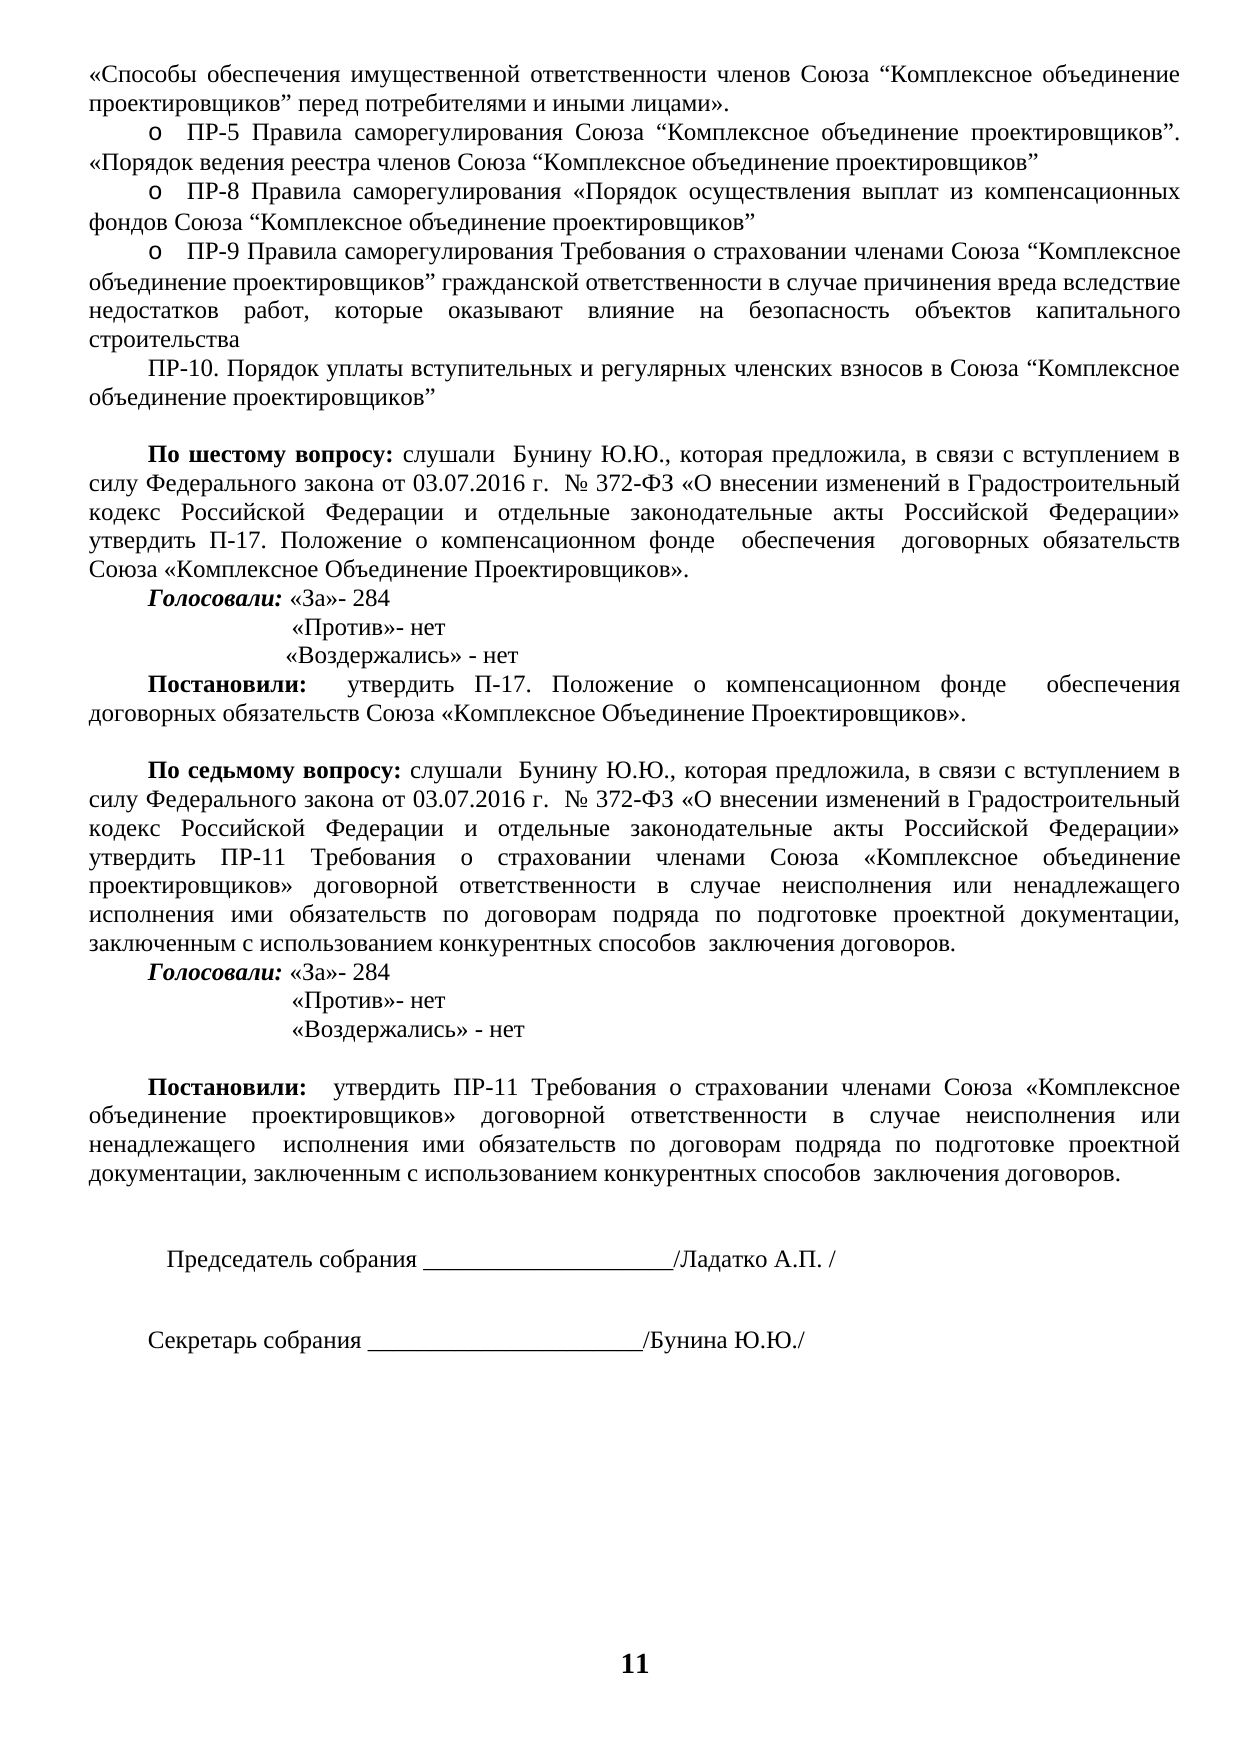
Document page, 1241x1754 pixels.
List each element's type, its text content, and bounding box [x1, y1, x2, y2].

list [89, 59, 1181, 117]
text Постановили: утвердить ПР-11 Требования о страховании членами Союза «Комплексное объединение проектировщиков» договорной ответственности в случае неисполнения или ненадлежащего исполнения ими обязательств по договорам подряда по подготовке проектной документации, заключенным с использованием конкурентных способов заключения договоров. [89, 1072, 1181, 1187]
text «Против»- нет [89, 612, 1181, 640]
text «Против»- нет [89, 985, 1181, 1014]
text Председатель собрания ____________________/Ладатко А.П. / [89, 1244, 1181, 1273]
text «Воздержались» - нет [89, 640, 1181, 669]
list ПР-9 Правила саморегулирования Требования о страховании членами Союза “Комплексное объединение проектировщиков” гражданской ответственности в случае причинения вреда вследствие недостатков работ, которые оказывают влияние на безопасность объектов капитального строительства [89, 236, 1181, 353]
text ПР-10. Порядок уплаты вступительных и регулярных членских взносов в Союза “Комплексное объединение проектировщиков” [89, 353, 1181, 410]
text По шестому вопросу: слушали Бунину Ю.Ю., которая предложила, в связи с вступлением в силу Федерального закона от 03.07.2016 г. № 372-ФЗ «О внесении изменений в Градостроительный кодекс Российской Федерации и отдельные законодательные акты Российской Федерации» утвердить П-17. Положение о компенсационном фонде обеспечения договорных обязательств Союза «Комплексное Объединение Проектировщиков». [89, 439, 1181, 583]
text Голосовали: «За»- 284 [89, 957, 1181, 985]
text Постановили: утвердить П-17. Положение о компенсационном фонде обеспечения договорных обязательств Союза «Комплексное Объединение Проектировщиков». [89, 669, 1181, 727]
list ПР-5 Правила саморегулирования Союза “Комплексное объединение проектировщиков”. «Порядок ведения реестра членов Союза “Комплексное объединение проектировщиков” [89, 117, 1181, 176]
text «Воздержались» - нет [89, 1014, 1181, 1043]
list ПР-8 Правила саморегулирования «Порядок осуществления выплат из компенсационных фондов Союза “Комплексное объединение проектировщиков” [89, 176, 1181, 236]
text Секретарь собрания ______________________/Бунина Ю.Ю./ [89, 1325, 1181, 1354]
text Голосовали: «За»- 284 [89, 583, 1181, 612]
text По седьмому вопросу: слушали Бунину Ю.Ю., которая предложила, в связи с вступлением в силу Федерального закона от 03.07.2016 г. № 372-ФЗ «О внесении изменений в Градостроительный кодекс Российской Федерации и отдельные законодательные акты Российской Федерации» утвердить ПР-11 Требования о страховании членами Союза «Комплексное объединение проектировщиков» договорной ответственности в случае неисполнения или ненадлежащего исполнения ими обязательств по договорам подряда по подготовке проектной документации, заключенным с использованием конкурентных способов заключения договоров. [89, 755, 1181, 957]
